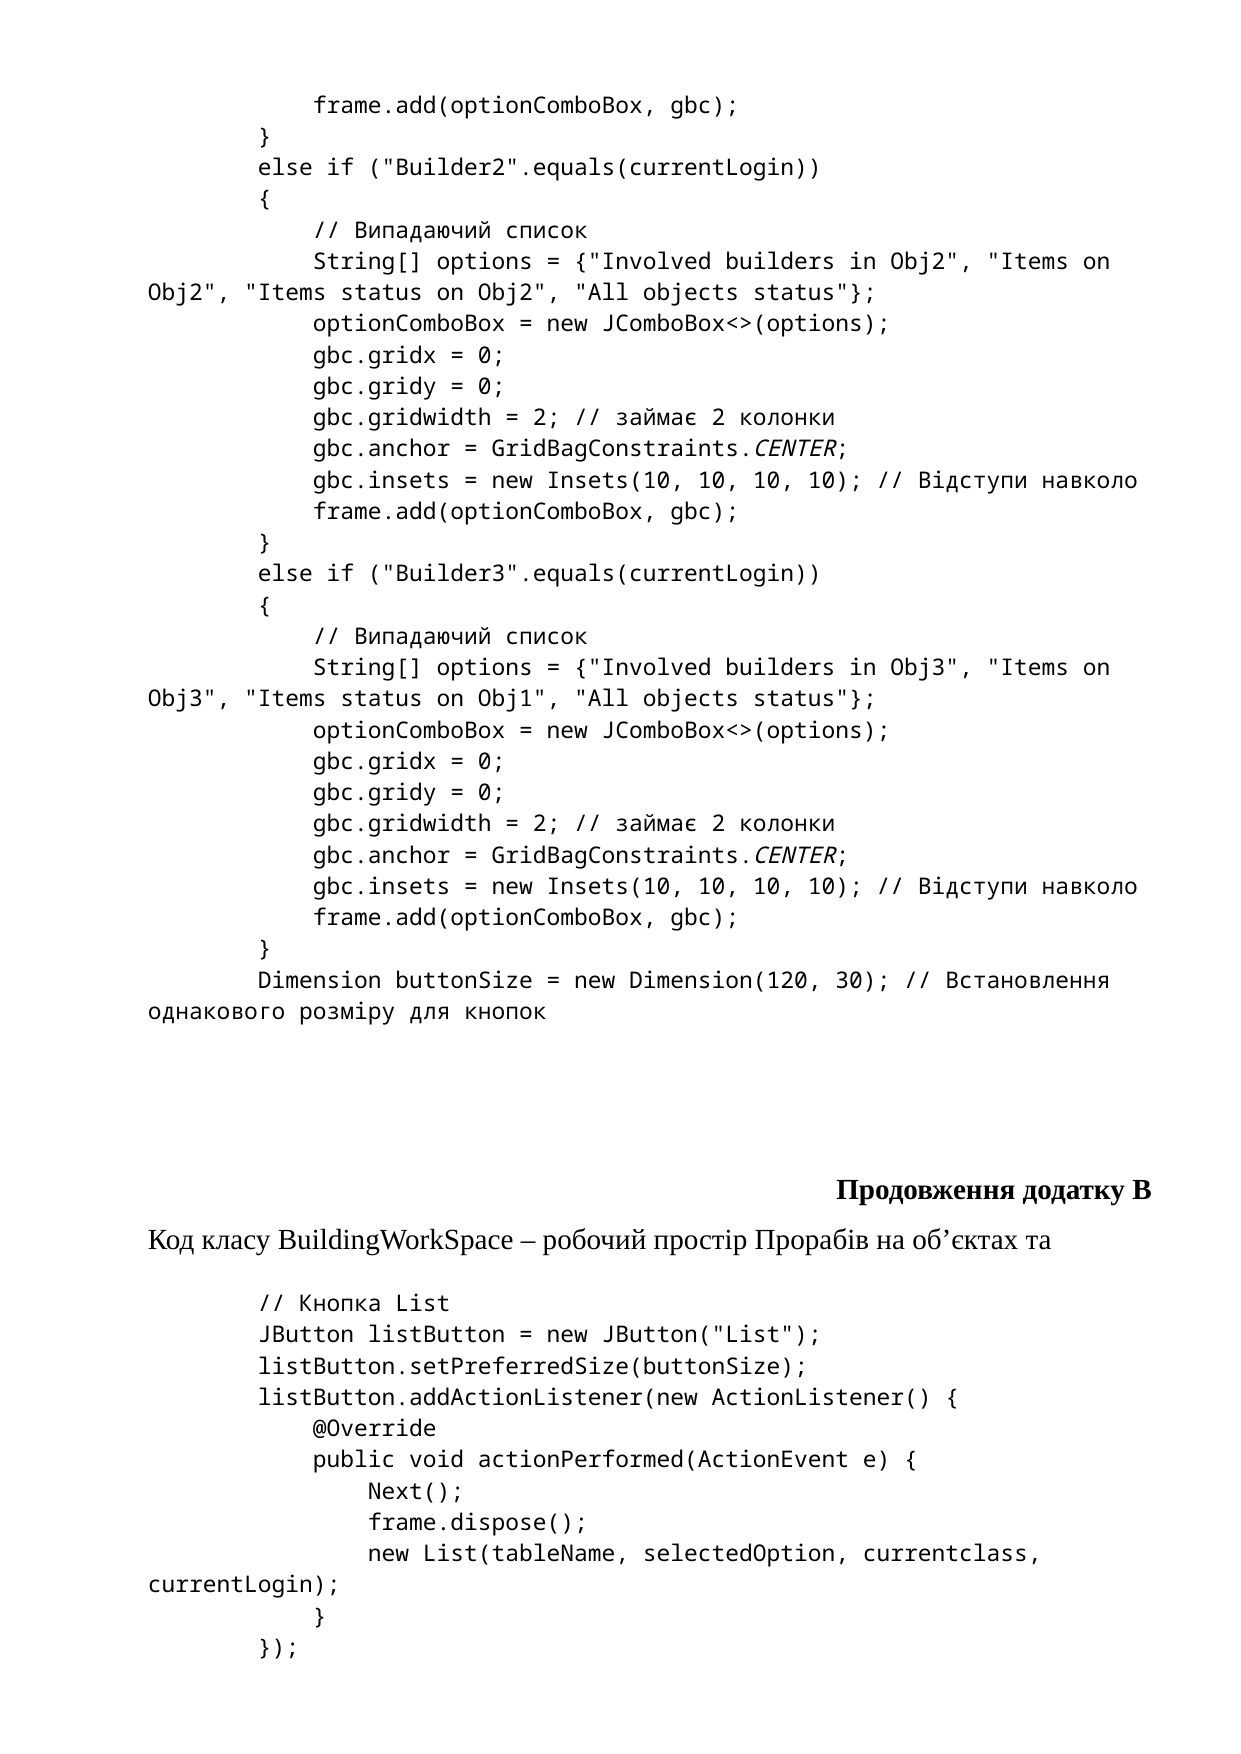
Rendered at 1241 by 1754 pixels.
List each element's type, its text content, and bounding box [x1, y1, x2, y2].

text Продовження додатку В [148, 1172, 1152, 1206]
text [148, 1222, 1152, 1662]
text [148, 88, 1152, 1057]
